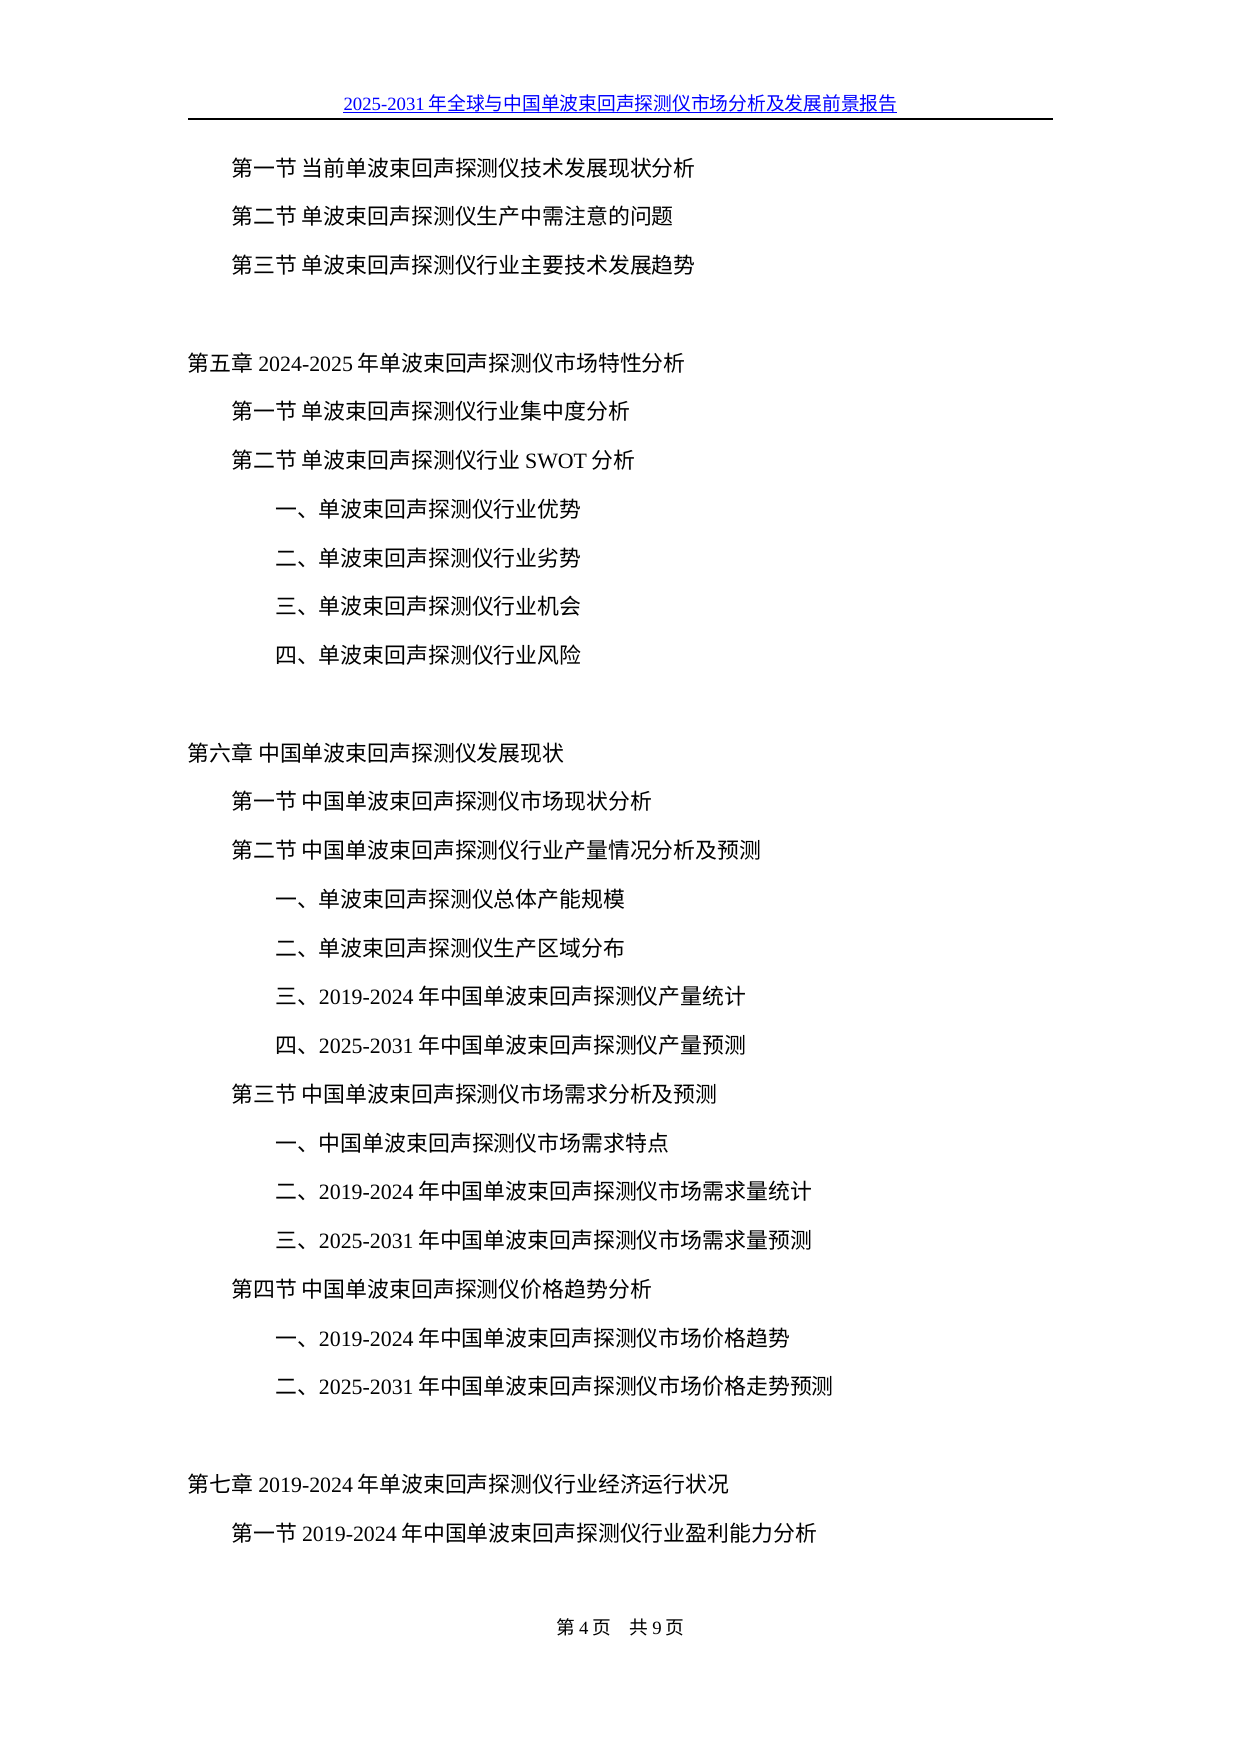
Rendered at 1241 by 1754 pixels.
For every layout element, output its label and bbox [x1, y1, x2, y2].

text [187, 150, 1053, 1548]
